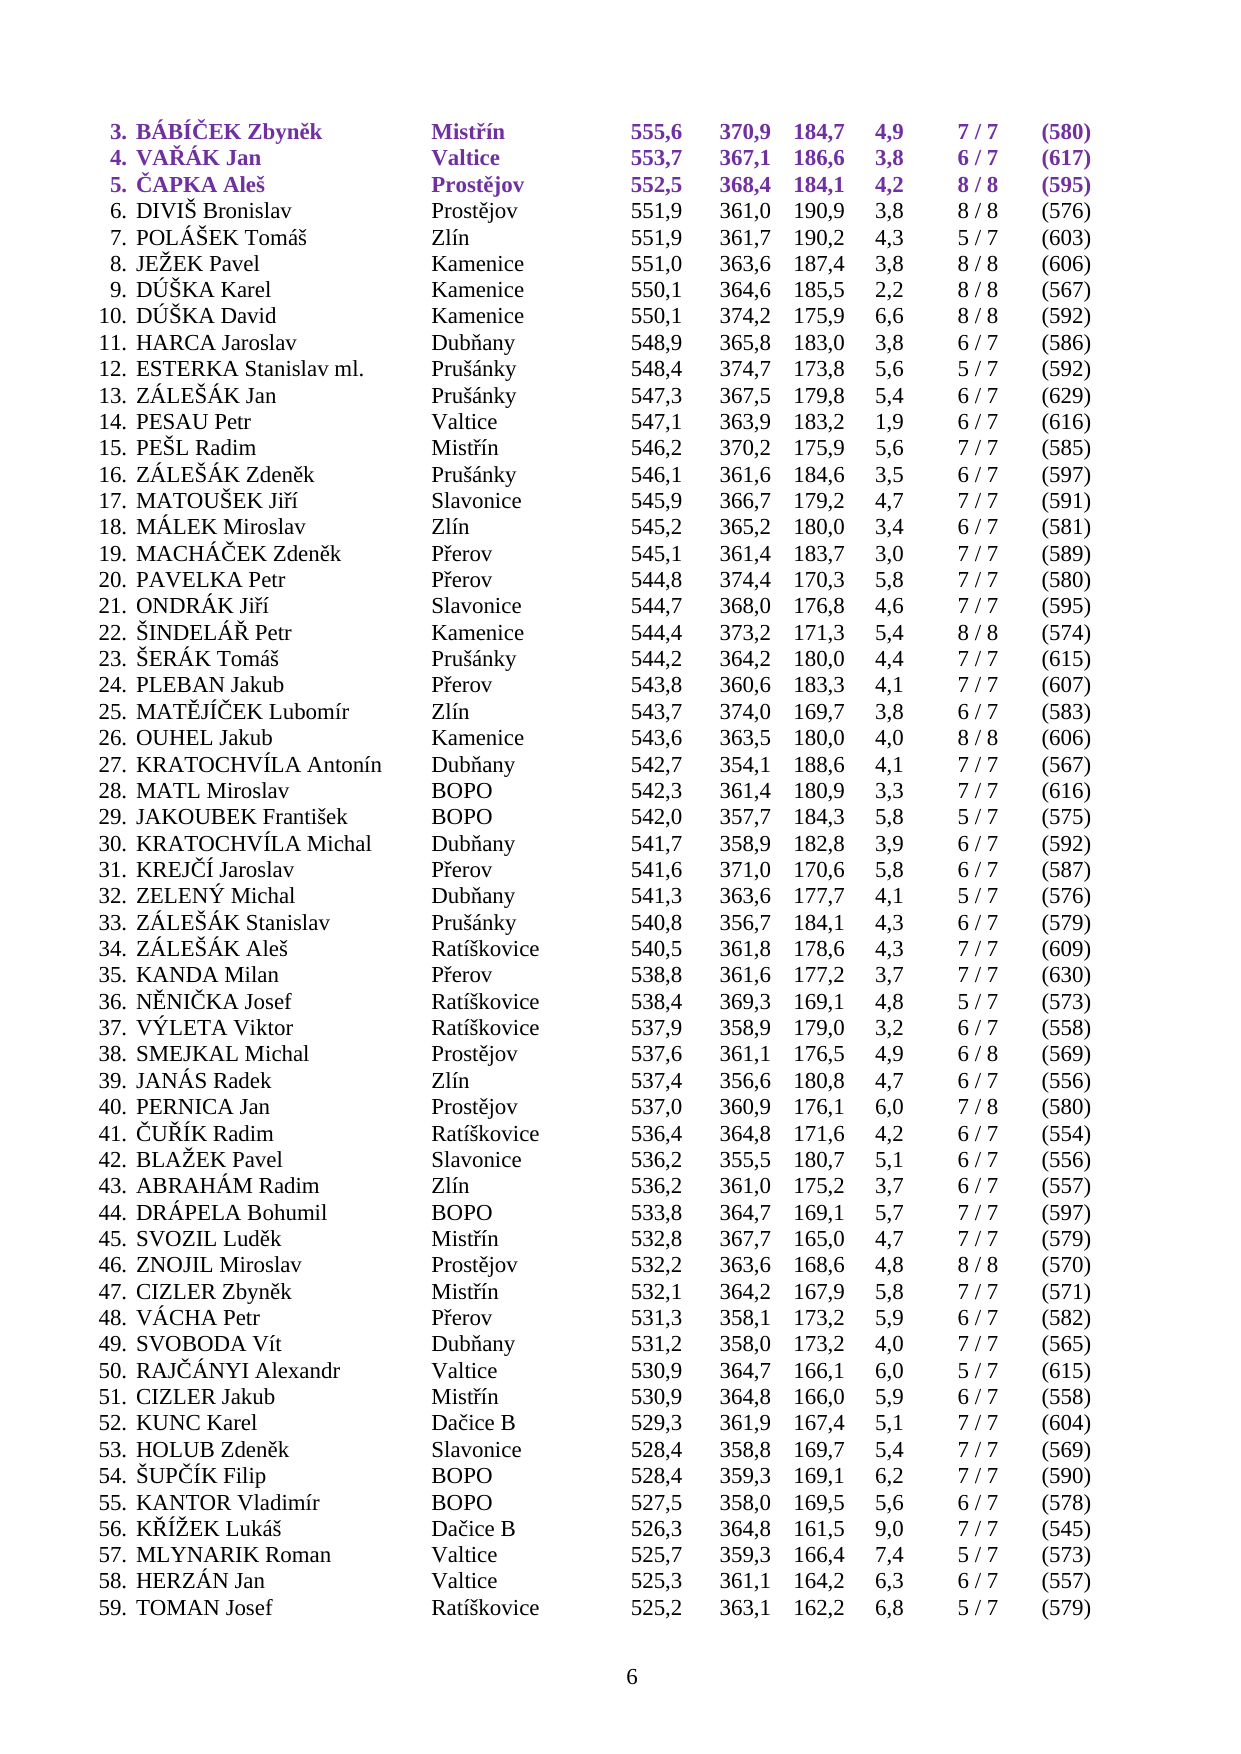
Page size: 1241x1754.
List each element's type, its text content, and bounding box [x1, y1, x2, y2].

text 52. KUNC Karel Dačice B 529,3 361,9 167,4 5,1 7 / 7 (604) [77, 1409, 1152, 1436]
text 32. ZELENÝ Michal Dubňany 541,3 363,6 177,7 4,1 5 / 7 (576) [77, 882, 1152, 909]
text 42. BLAŽEK Pavel Slavonice 536,2 355,5 180,7 5,1 6 / 7 (556) [77, 1146, 1152, 1172]
text 50. RAJČÁNYI Alexandr Valtice 530,9 364,7 166,1 6,0 5 / 7 (615) [77, 1357, 1152, 1383]
text 51. CIZLER Jakub Mistřín 530,9 364,8 166,0 5,9 6 / 7 (558) [77, 1383, 1152, 1409]
text 54. ŠUPČÍK Filip BOPO 528,4 359,3 169,1 6,2 7 / 7 (590) [77, 1462, 1152, 1488]
text 12. ESTERKA Stanislav ml. Prušánky 548,4 374,7 173,8 5,6 5 / 7 (592) [77, 355, 1152, 382]
text 45. SVOZIL Luděk Mistřín 532,8 367,7 165,0 4,7 7 / 7 (579) [77, 1225, 1152, 1251]
text 47. CIZLER Zbyněk Mistřín 532,1 364,2 167,9 5,8 7 / 7 (571) [77, 1278, 1152, 1304]
text 37. VÝLETA Viktor Ratíškovice 537,9 358,9 179,0 3,2 6 / 7 (558) [77, 1014, 1152, 1041]
text 24. PLEBAN Jakub Přerov 543,8 360,6 183,3 4,1 7 / 7 (607) [77, 672, 1152, 698]
text 49. SVOBODA Vít Dubňany 531,2 358,0 173,2 4,0 7 / 7 (565) [77, 1330, 1152, 1357]
text 8. JEŽEK Pavel Kamenice 551,0 363,6 187,4 3,8 8 / 8 (606) [77, 250, 1152, 276]
text 7. POLÁŠEK Tomáš Zlín 551,9 361,7 190,2 4,3 5 / 7 (603) [77, 223, 1152, 250]
text 3. BÁBÍČEK Zbyněk Mistřín 555,6 370,9 184,7 4,9 7 / 7 (580) [77, 118, 1152, 144]
text 25. MATĚJÍČEK Lubomír Zlín 543,7 374,0 169,7 3,8 6 / 7 (583) [77, 698, 1152, 724]
text 59. TOMAN Josef Ratíškovice 525,2 363,1 162,2 6,8 5 / 7 (579) [77, 1594, 1152, 1620]
text 55. KANTOR Vladimír BOPO 527,5 358,0 169,5 5,6 6 / 7 (578) [77, 1488, 1152, 1515]
text 10. DÚŠKA David Kamenice 550,1 374,2 175,9 6,6 8 / 8 (592) [77, 303, 1152, 329]
text 22. ŠINDELÁŘ Petr Kamenice 544,4 373,2 171,3 5,4 8 / 8 (574) [77, 619, 1152, 645]
text 43. ABRAHÁM Radim Zlín 536,2 361,0 175,2 3,7 6 / 7 (557) [77, 1172, 1152, 1199]
text 15. PEŠL Radim Mistřín 546,2 370,2 175,9 5,6 7 / 7 (585) [77, 434, 1152, 461]
text 36. NĚNIČKA Josef Ratíškovice 538,4 369,3 169,1 4,8 5 / 7 (573) [77, 988, 1152, 1014]
text 27. KRATOCHVÍLA Antonín Dubňany 542,7 354,1 188,6 4,1 7 / 7 (567) [77, 751, 1152, 777]
text 38. SMEJKAL Michal Prostějov 537,6 361,1 176,5 4,9 6 / 8 (569) [77, 1041, 1152, 1067]
text 23. ŠERÁK Tomáš Prušánky 544,2 364,2 180,0 4,4 7 / 7 (615) [77, 645, 1152, 672]
text 14. PESAU Petr Valtice 547,1 363,9 183,2 1,9 6 / 7 (616) [77, 408, 1152, 434]
text 39. JANÁS Radek Zlín 537,4 356,6 180,8 4,7 6 / 7 (556) [77, 1067, 1152, 1093]
text 4. VAŘÁK Jan Valtice 553,7 367,1 186,6 3,8 6 / 7 (617) [77, 144, 1152, 171]
text 11. HARCA Jaroslav Dubňany 548,9 365,8 183,0 3,8 6 / 7 (586) [77, 329, 1152, 355]
text 31. KREJČÍ Jaroslav Přerov 541,6 371,0 170,6 5,8 6 / 7 (587) [77, 856, 1152, 882]
text 6. DIVIŠ Bronislav Prostějov 551,9 361,0 190,9 3,8 8 / 8 (576) [77, 197, 1152, 223]
text 58. HERZÁN Jan Valtice 525,3 361,1 164,2 6,3 6 / 7 (557) [77, 1568, 1152, 1594]
text 35. KANDA Milan Přerov 538,8 361,6 177,2 3,7 7 / 7 (630) [77, 961, 1152, 988]
text 33. ZÁLEŠÁK Stanislav Prušánky 540,8 356,7 184,1 4,3 6 / 7 (579) [77, 909, 1152, 935]
text 29. JAKOUBEK František BOPO 542,0 357,7 184,3 5,8 5 / 7 (575) [77, 803, 1152, 830]
text 26. OUHEL Jakub Kamenice 543,6 363,5 180,0 4,0 8 / 8 (606) [77, 724, 1152, 751]
text 30. KRATOCHVÍLA Michal Dubňany 541,7 358,9 182,8 3,9 6 / 7 (592) [77, 830, 1152, 856]
text 56. KŘÍŽEK Lukáš Dačice B 526,3 364,8 161,5 9,0 7 / 7 (545) [77, 1515, 1152, 1541]
text 34. ZÁLEŠÁK Aleš Ratíškovice 540,5 361,8 178,6 4,3 7 / 7 (609) [77, 935, 1152, 961]
text 21. ONDRÁK Jiří Slavonice 544,7 368,0 176,8 4,6 7 / 7 (595) [77, 592, 1152, 619]
text 20. PAVELKA Petr Přerov 544,8 374,4 170,3 5,8 7 / 7 (580) [77, 566, 1152, 592]
text 53. HOLUB Zdeněk Slavonice 528,4 358,8 169,7 5,4 7 / 7 (569) [77, 1436, 1152, 1462]
text 41. ČUŘÍK Radim Ratíškovice 536,4 364,8 171,6 4,2 6 / 7 (554) [77, 1119, 1152, 1146]
text 28. MATL Miroslav BOPO 542,3 361,4 180,9 3,3 7 / 7 (616) [77, 777, 1152, 803]
text 13. ZÁLEŠÁK Jan Prušánky 547,3 367,5 179,8 5,4 6 / 7 (629) [77, 382, 1152, 408]
text 46. ZNOJIL Miroslav Prostějov 532,2 363,6 168,6 4,8 8 / 8 (570) [77, 1251, 1152, 1278]
text 48. VÁCHA Petr Přerov 531,3 358,1 173,2 5,9 6 / 7 (582) [77, 1304, 1152, 1330]
text 44. DRÁPELA Bohumil BOPO 533,8 364,7 169,1 5,7 7 / 7 (597) [77, 1199, 1152, 1225]
text 17. MATOUŠEK Jiří Slavonice 545,9 366,7 179,2 4,7 7 / 7 (591) [77, 487, 1152, 513]
text 18. MÁLEK Miroslav Zlín 545,2 365,2 180,0 3,4 6 / 7 (581) [77, 513, 1152, 540]
text 5. ČAPKA Aleš Prostějov 552,5 368,4 184,1 4,2 8 / 8 (595) [77, 171, 1152, 197]
text 57. MLYNARIK Roman Valtice 525,7 359,3 166,4 7,4 5 / 7 (573) [77, 1541, 1152, 1568]
text 16. ZÁLEŠÁK Zdeněk Prušánky 546,1 361,6 184,6 3,5 6 / 7 (597) [77, 461, 1152, 487]
text 9. DÚŠKA Karel Kamenice 550,1 364,6 185,5 2,2 8 / 8 (567) [77, 276, 1152, 303]
text 40. PERNICA Jan Prostějov 537,0 360,9 176,1 6,0 7 / 8 (580) [77, 1093, 1152, 1119]
text 19. MACHÁČEK Zdeněk Přerov 545,1 361,4 183,7 3,0 7 / 7 (589) [77, 540, 1152, 566]
